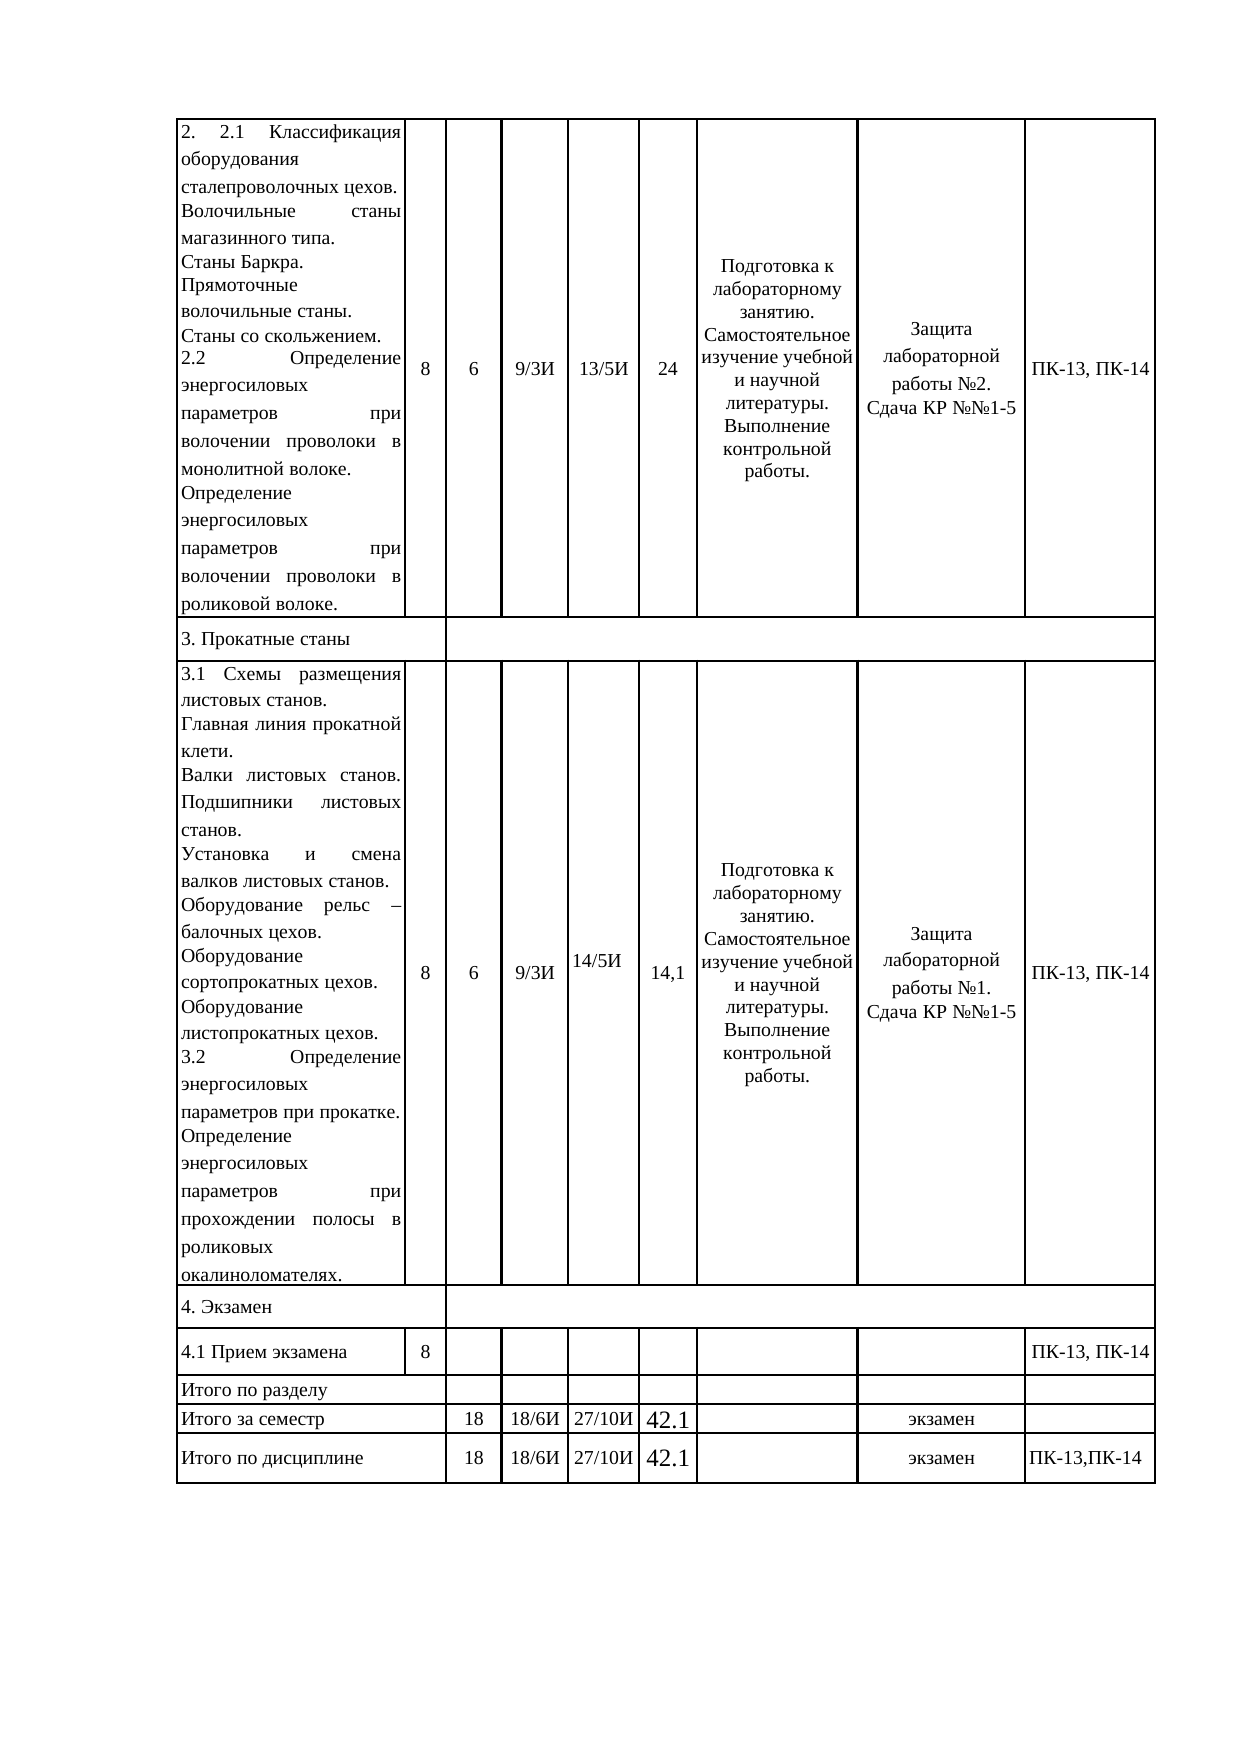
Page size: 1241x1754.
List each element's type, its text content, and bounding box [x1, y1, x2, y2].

table_cell 3. Прокатные станы [178, 618, 445, 659]
table_cell 27/10И [569, 1405, 638, 1432]
table_cell Итого по разделу [178, 1376, 445, 1403]
table_cell [1026, 1376, 1154, 1403]
table_cell 18 [447, 1434, 500, 1482]
table_cell [503, 1329, 567, 1374]
table_cell [447, 1286, 1154, 1327]
table_cell 42.1 [640, 1405, 696, 1432]
table_cell [698, 1434, 856, 1482]
table_cell 8 [406, 120, 445, 616]
table_cell Защита лабораторной работы №2. Сдача КР №№1-5 [859, 120, 1024, 616]
table_cell 9/3И [503, 662, 567, 1283]
table_cell 2. 2.1 Классификация оборудования сталепроволочных цехов. Волочильные станы магазинного типа. Станы Баркра. Прямоточные волочильные станы. Станы со скольжением. 2.2 Определение энергосиловых параметров при волочении проволоки в монолитной волоке. Определение энергосиловых параметров при волочении проволоки в роликовой волоке. . [178, 120, 404, 616]
table_cell [569, 1329, 638, 1374]
table_cell [698, 1376, 856, 1403]
table_cell 14/5И [569, 662, 638, 1283]
table_cell 18/6И [503, 1405, 567, 1432]
table_cell [503, 1376, 567, 1403]
table_cell экзамен [859, 1405, 1024, 1432]
table_cell экзамен [859, 1434, 1024, 1482]
table_cell Подготовка к лабораторному занятию. Самостоятельное изучение учебной и научной литературы. Выполнение контрольной работы. [698, 662, 856, 1283]
table_cell ПК-13, ПК-14 [1026, 120, 1154, 616]
table_cell 13/5И [569, 120, 638, 616]
table_cell 42.1 [640, 1434, 696, 1482]
table_cell Защита лабораторной работы №1. Сдача КР №№1-5 [859, 662, 1024, 1283]
table_cell [698, 1405, 856, 1432]
table_cell [640, 1376, 696, 1403]
table_cell [698, 1329, 856, 1374]
table_cell [640, 1329, 696, 1374]
table_cell 18/6И [503, 1434, 567, 1482]
table_cell Подготовка к лабораторному занятию. Самостоятельное изучение учебной и научной литературы. Выполнение контрольной работы. [698, 120, 856, 616]
table_cell 6 [447, 120, 500, 616]
table_cell 8 [406, 1329, 445, 1374]
table_cell [447, 1329, 500, 1374]
table_cell 4.1 Прием экзамена [178, 1329, 404, 1374]
table_cell 27/10И [569, 1434, 638, 1482]
table_cell Итого за семестр [178, 1405, 445, 1432]
table_cell 14,1 [640, 662, 696, 1283]
table_cell Итого по дисциплине [178, 1434, 445, 1482]
table_cell 8 [406, 662, 445, 1283]
table_cell 24 [640, 120, 696, 616]
table_cell [859, 1329, 1024, 1374]
table_cell 6 [447, 662, 500, 1283]
table_cell ПК-13, ПК-14 [1026, 662, 1154, 1283]
table_cell [569, 1376, 638, 1403]
table_cell ПК-13, ПК-14 [1026, 1329, 1154, 1374]
table_cell 4. Экзамен [178, 1286, 445, 1327]
table_cell [447, 1376, 500, 1403]
table_cell 9/3И [503, 120, 567, 616]
table_cell 18 [447, 1405, 500, 1432]
table_cell [1026, 1405, 1154, 1432]
table_cell [447, 618, 1154, 659]
table_cell ПК-13,ПК-14 [1026, 1434, 1154, 1482]
table_cell [859, 1376, 1024, 1403]
table_cell 3.1 Схемы размещения листовых станов. Главная линия прокатной клети. Валки листовых станов. Подшипники листовых станов. Установка и смена валков листовых станов. Оборудование рельс – балочных цехов. Оборудование сортопрокатных цехов. Оборудование листопрокатных цехов. 3.2 Определение энергосиловых параметров при прокатке. Определение энергосиловых параметров при прохождении полосы в роликовых окалиноломателях. . [178, 662, 404, 1283]
